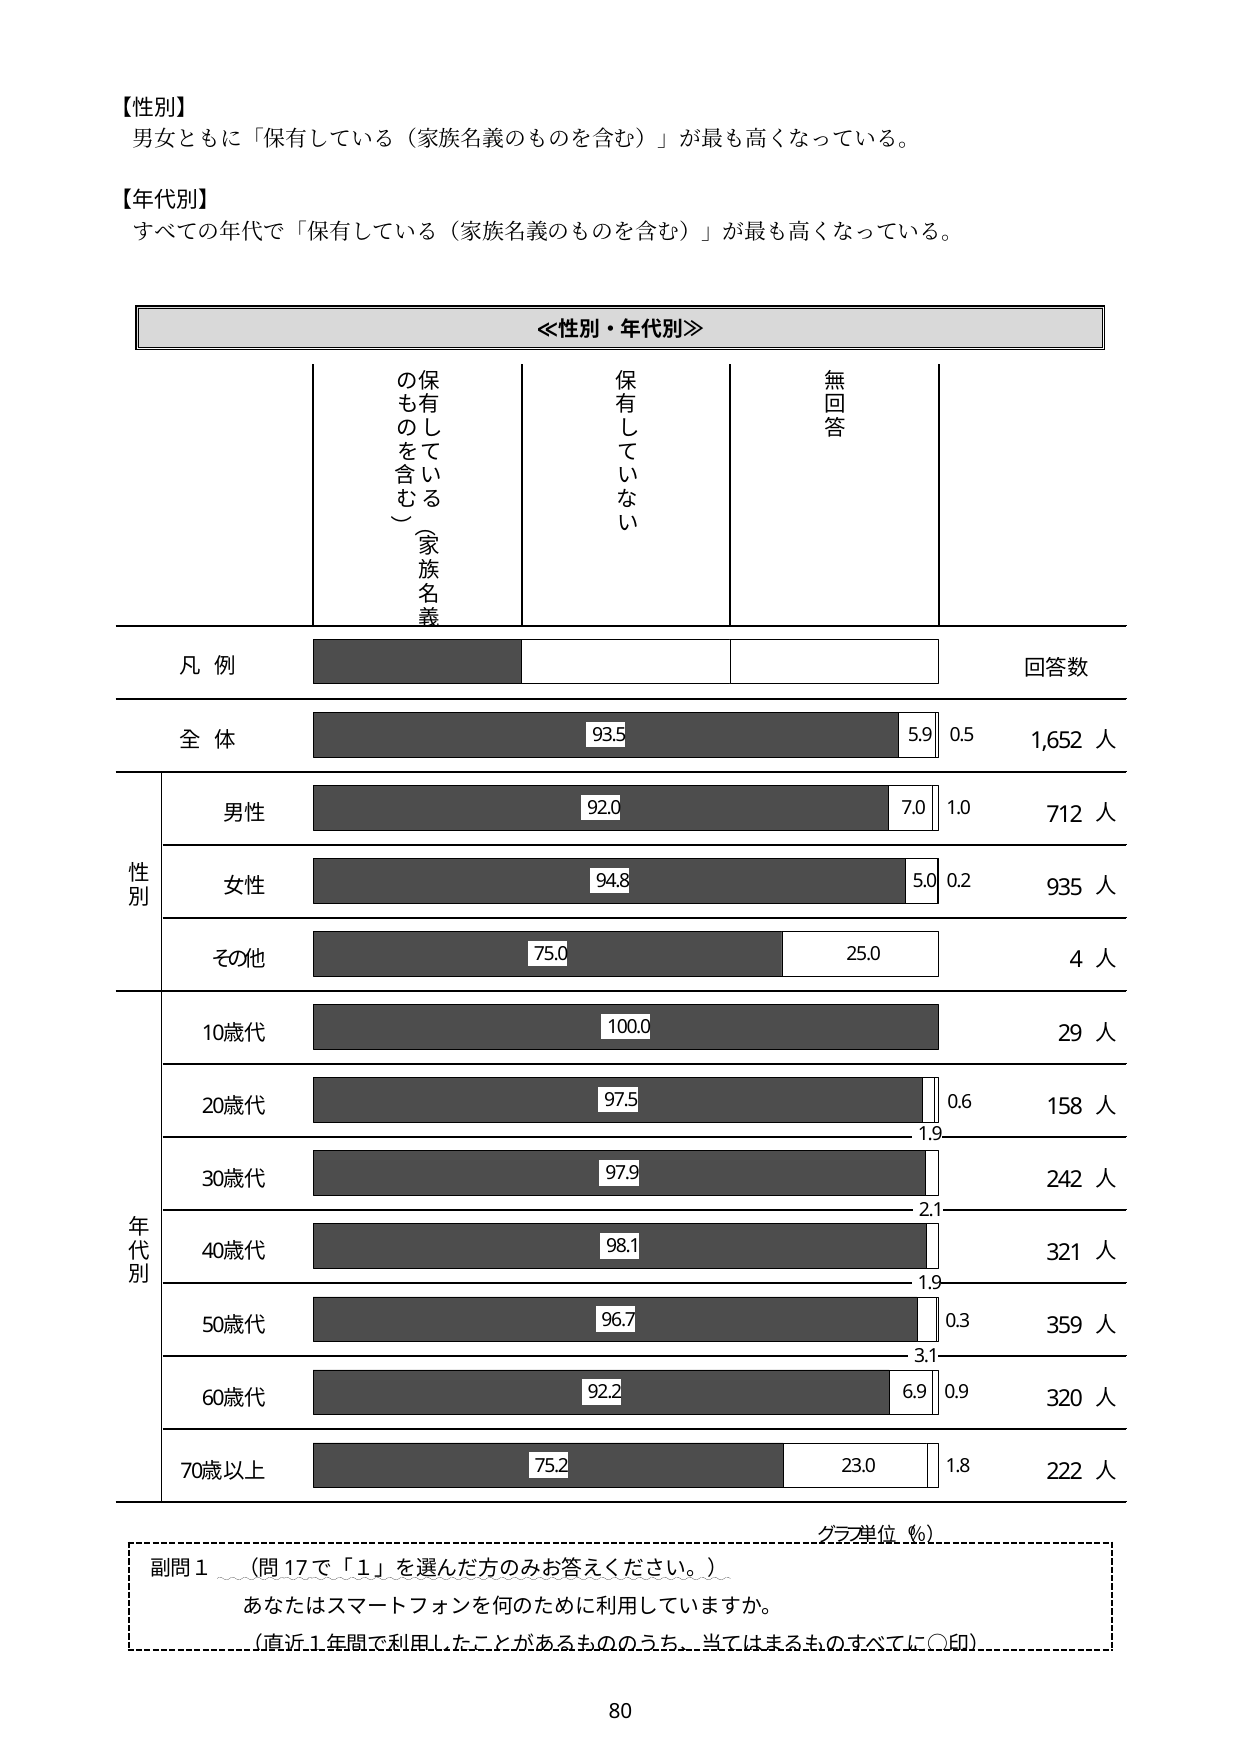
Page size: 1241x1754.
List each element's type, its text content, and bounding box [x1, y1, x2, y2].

table_header ≪性別・年代別≫ [139, 309, 1102, 347]
table_header 副問１ （問17で「１」を選んだ方のみお答えください。） あなたはスマートフォンを何のために利用していますか。 （直近１年間で利用したことがあるもののうち、当てはまるものすべてに○印） [129, 1542, 1112, 1649]
text 男女ともに「保有している（家族名義のものを含む）」が最も高くなっている。 [111, 121, 1152, 153]
text 【性別】 [89, 89, 1152, 121]
text 【年代別】 [89, 182, 1152, 214]
text すべての年代で「保有している（家族名義のものを含む）」が最も高くなっている。 [89, 214, 1152, 246]
